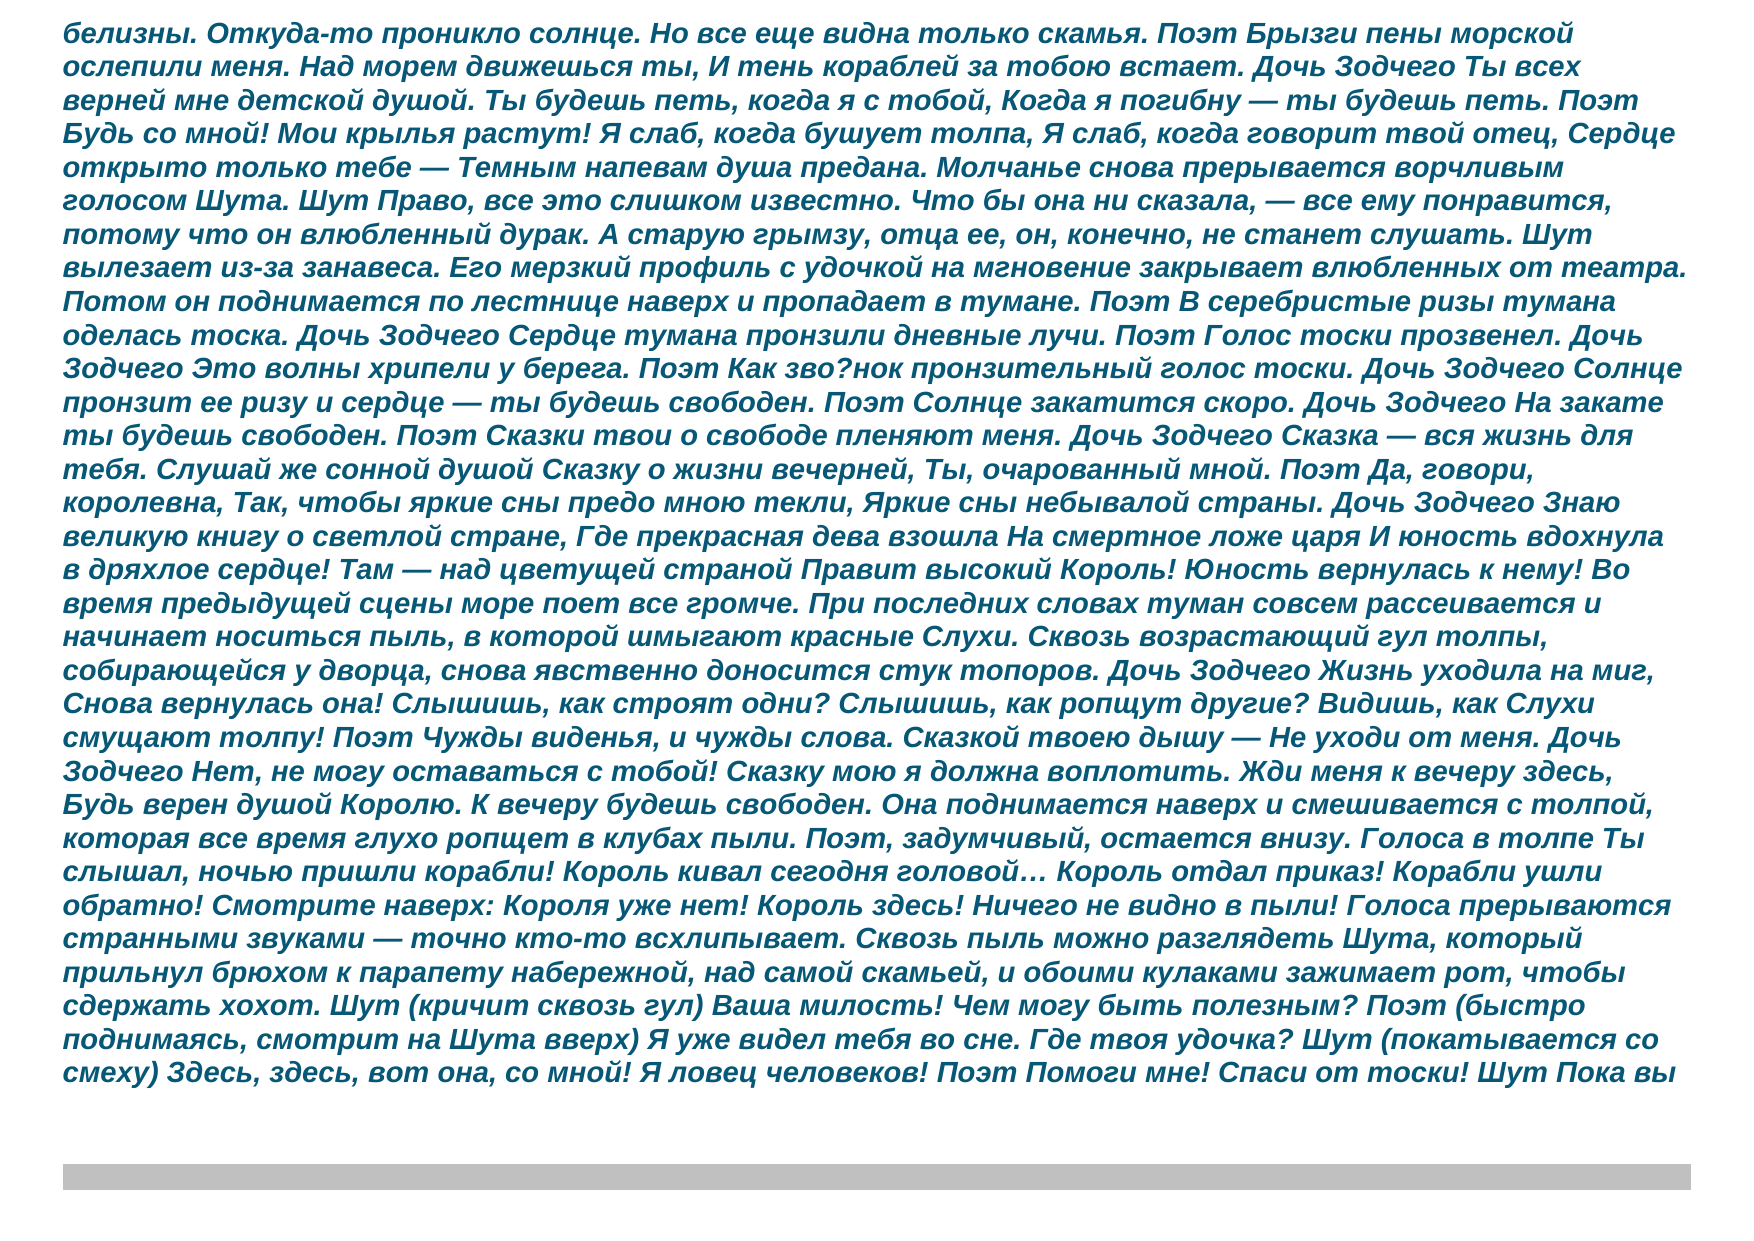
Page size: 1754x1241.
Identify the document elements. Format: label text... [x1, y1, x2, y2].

text ДЕЙСТВУЮЩИЕ ЛИЦА: [62, 16, 1691, 1089]
